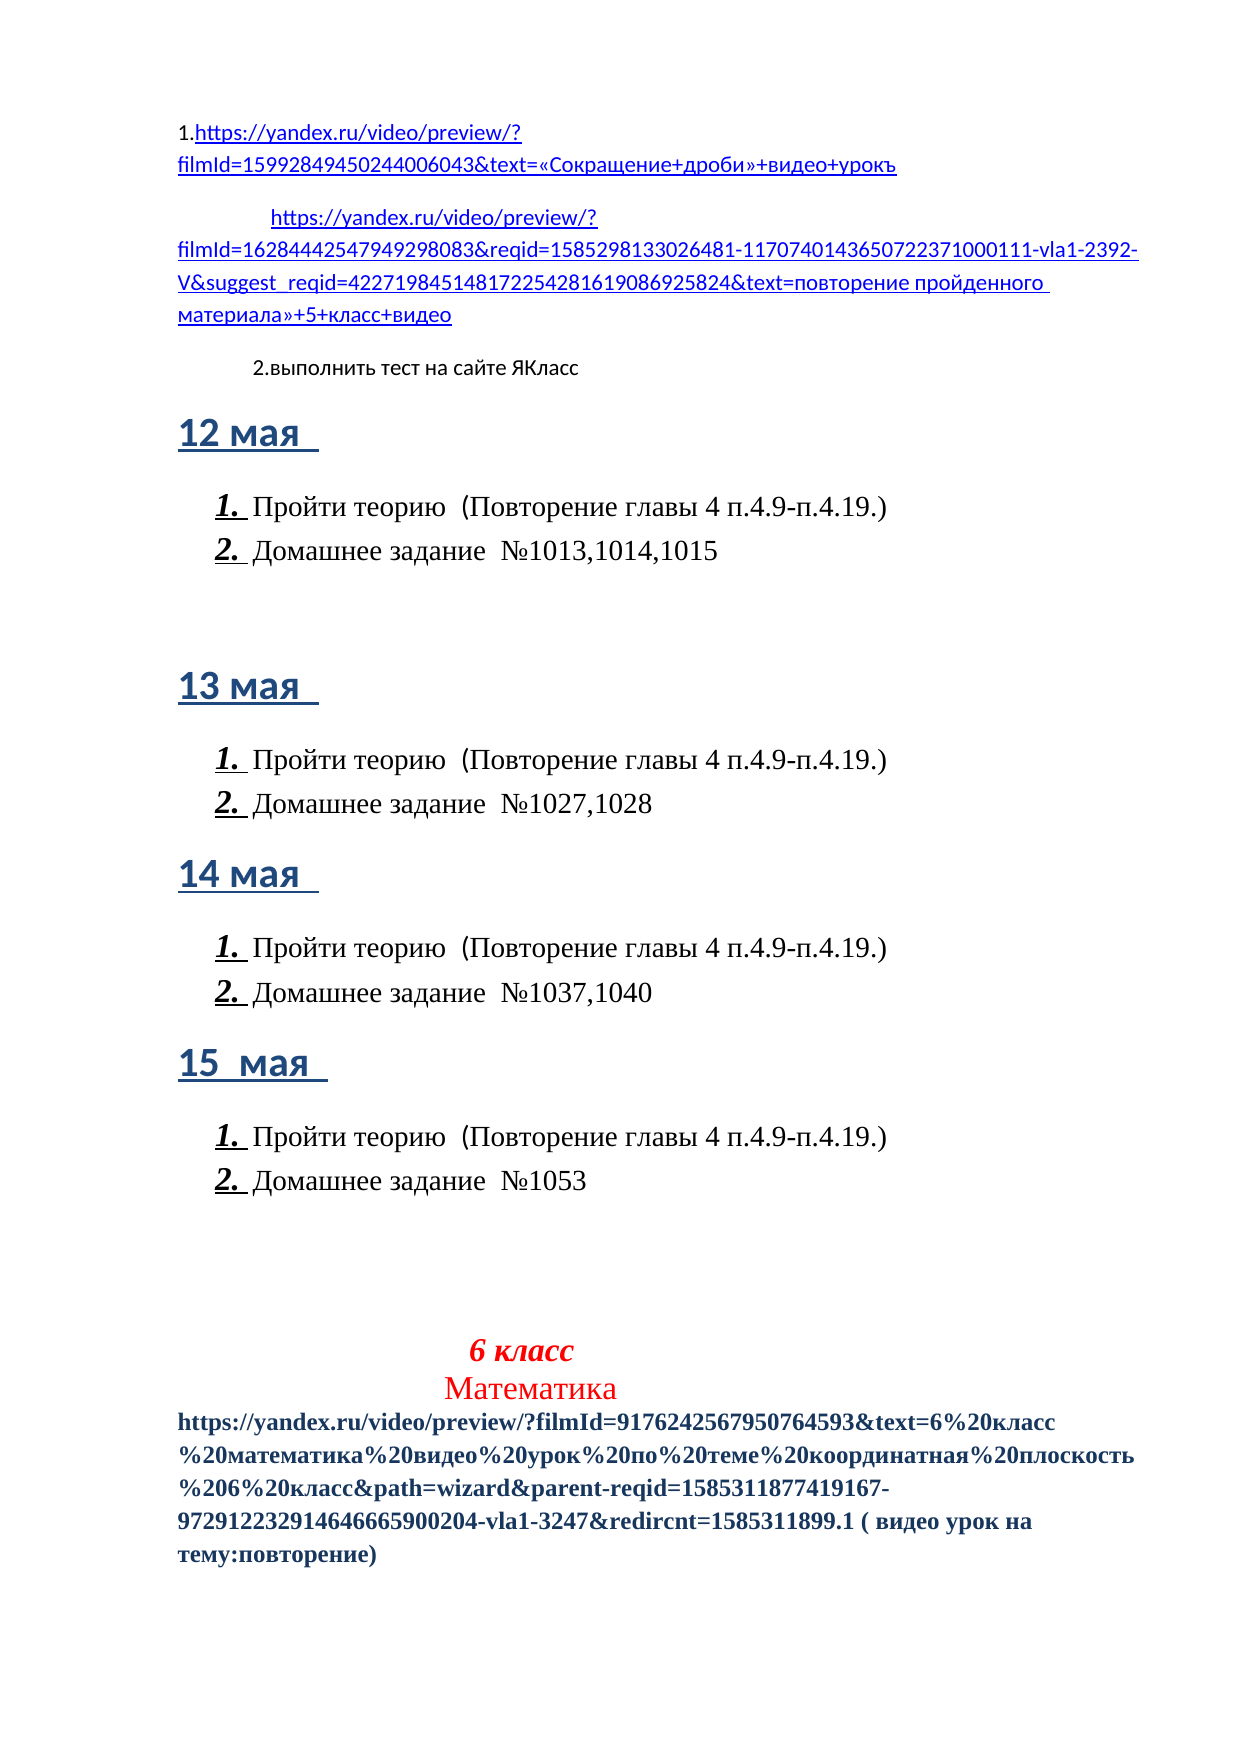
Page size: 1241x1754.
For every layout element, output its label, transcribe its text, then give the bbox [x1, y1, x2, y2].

text 15 мая [177, 1036, 1152, 1087]
list Домашнее задание №1053 [215, 1159, 1152, 1198]
list Пройти теорию (Повторение главы 4 п.4.9-п.4.19.) [215, 927, 1152, 965]
list Домашнее задание №1037,1040 [215, 971, 1152, 1009]
text 1.https://yandex.ru/video/preview/?filmId=15992849450244006043&text=«Сокращение+дроби»+видео+урокъ [177, 118, 1152, 178]
list Пройти теорию (Повторение главы 4 п.4.9-п.4.19.) [215, 485, 1152, 524]
text 14 мая [177, 847, 1152, 898]
text Математика [177, 1368, 1152, 1407]
text 6 класс [177, 1330, 1152, 1368]
list Пройти теорию (Повторение главы 4 п.4.9-п.4.19.) [215, 1115, 1152, 1153]
text 13 мая [177, 659, 1152, 710]
list Домашнее задание №1013,1014,1015 [215, 529, 1152, 568]
text https://yandex.ru/video/preview/?filmId=9176242567950764593&text=6%20класс%20математика%20видео%20урок%20по%20теме%20координатная%20плоскость%206%20класс&path=wizard&parent-reqid=1585311877419167-972912232914646665900204-vla1-3247&redircnt=1585311899.1 ( видео урок на тему:повторение) [177, 1407, 1152, 1568]
text https://yandex.ru/video/preview/?filmId=16284442547949298083&reqid=1585298133026481-1170740143650722371000111-vla1-2392-V&suggest_reqid=422719845148172254281619086925824&text=повторение пройденного материала»+5+класс+видео [177, 203, 1152, 328]
list 2.выполнить тест на сайте ЯКласс [252, 353, 1152, 381]
list Пройти теорию (Повторение главы 4 п.4.9-п.4.19.) [215, 738, 1152, 777]
text 12 мая [177, 406, 1152, 457]
list Домашнее задание №1027,1028 [215, 783, 1152, 821]
